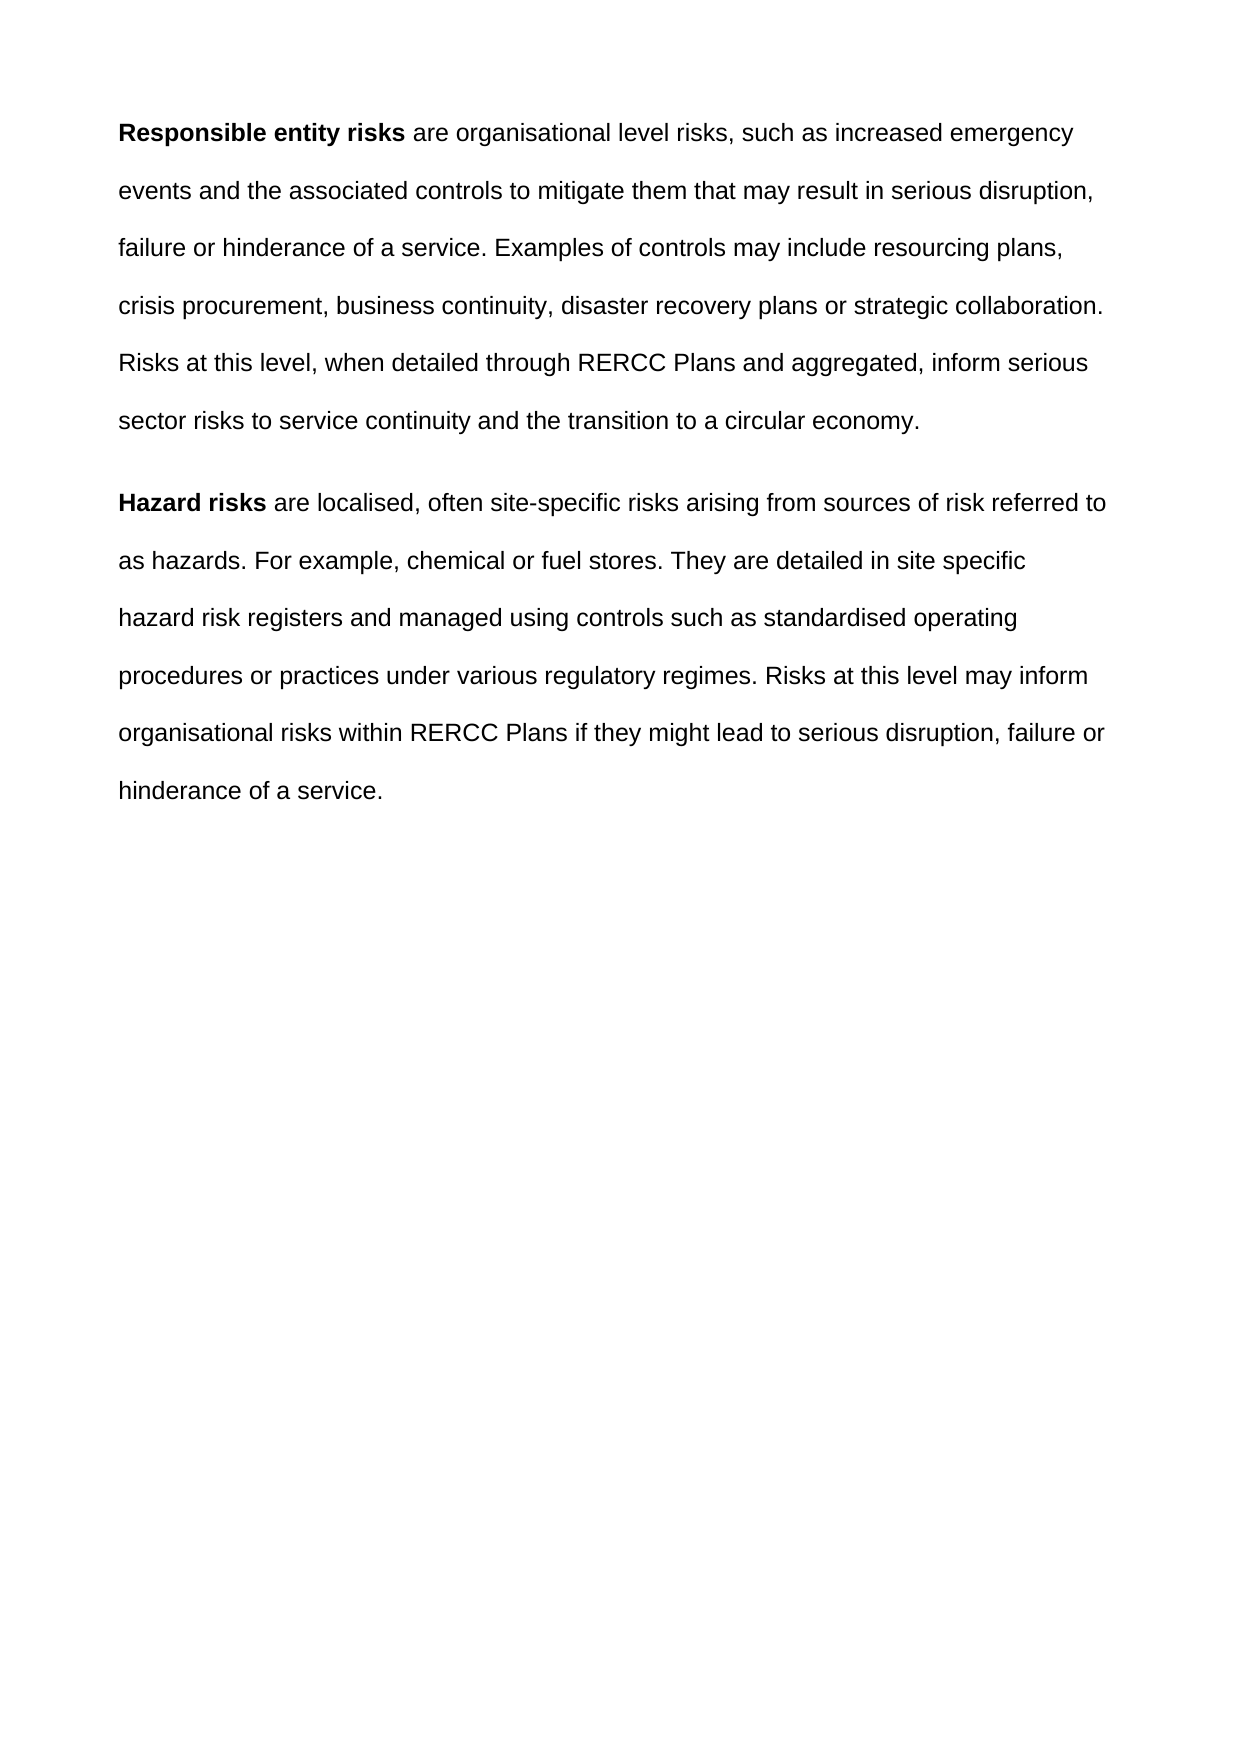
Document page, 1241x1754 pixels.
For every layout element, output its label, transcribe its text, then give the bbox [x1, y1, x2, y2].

text Responsible entity risks are organisational level risks, such as increased emergency events and the associated controls to mitigate them that may result in serious disruption, failure or hinderance of a service. Examples of controls may include resourcing plans, crisis procurement, business continuity, disaster recovery plans or strategic collaboration. Risks at this level, when detailed through RERCC Plans and aggregated, inform serious sector risks to service continuity and the transition to a circular economy. [118, 118, 1110, 434]
text Hazard risks are localised, often site-specific risks arising from sources of risk referred to as hazards. For example, chemical or fuel stores. They are detailed in site specific hazard risk registers and managed using controls such as standardised operating procedures or practices under various regulatory regimes. Risks at this level may inform organisational risks within RERCC Plans if they might lead to serious disruption, failure or hinderance of a service. [118, 488, 1110, 804]
